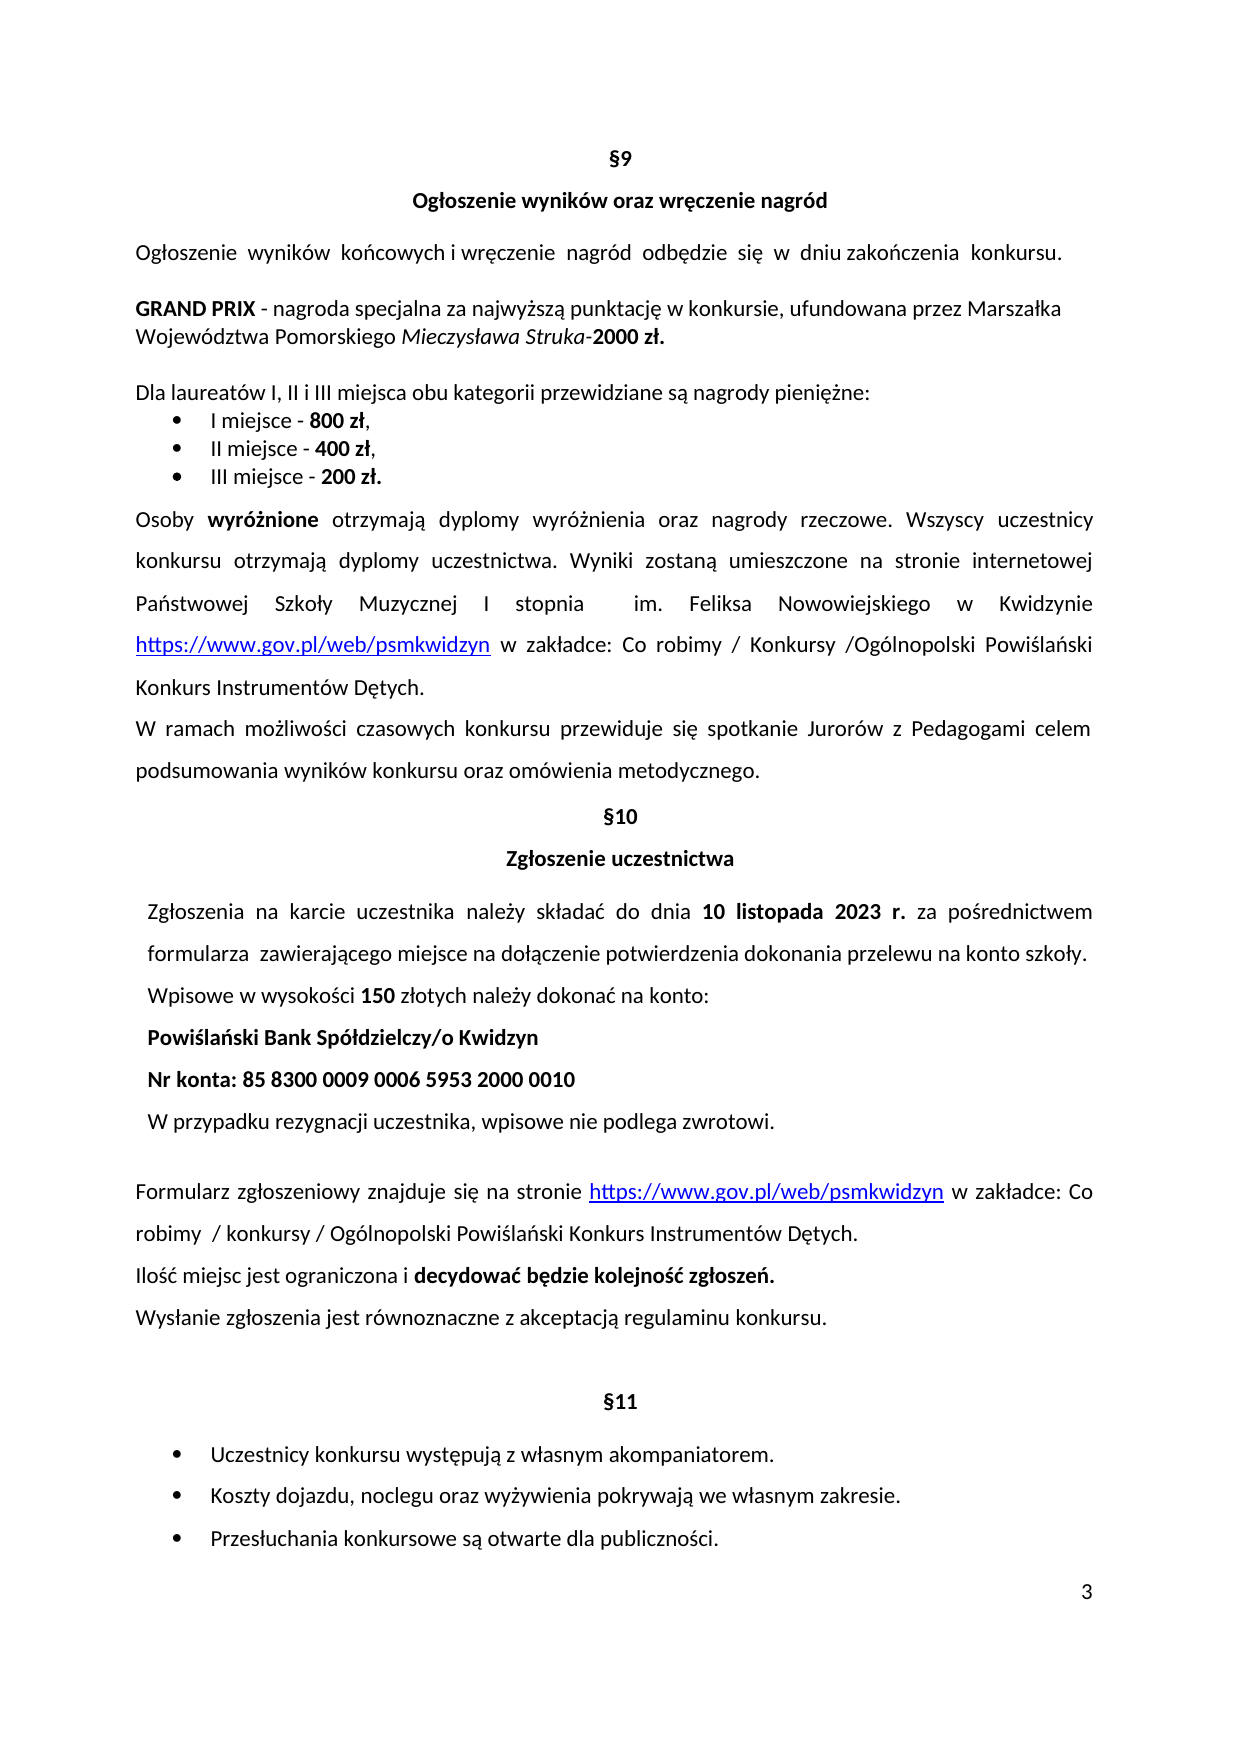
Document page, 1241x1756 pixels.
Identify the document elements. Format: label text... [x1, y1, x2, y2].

list II miejsce - 400 zł, [173, 434, 1105, 462]
list Koszty dojazdu, noclegu oraz wyżywienia pokrywają we własnym zakresie. [173, 1482, 1105, 1510]
text Osoby wyróżnione otrzymają dyplomy wyróżnienia oraz nagrody rzeczowe. Wszyscy uczestnicy konkursu otrzymają dyplomy uczestnictwa. Wyniki zostaną umieszczone na stronie internetowej Państwowej Szkoły Muzycznej I stopnia im. Feliksa Nowowiejskiego w Kwidzynie https://www.gov.pl/web/psmkwidzyn w zakładce: Co robimy / Konkursy /Ogólnopolski Powiślański Konkurs Instrumentów Dętych. [135, 505, 1093, 701]
list Przesłuchania konkursowe są otwarte dla publiczności. [173, 1524, 1105, 1552]
text Zgłoszenia na karcie uczestnika należy składać do dnia 10 listopada 2023 r. za pośrednictwem formularza zawierającego miejsce na dołączenie potwierdzenia dokonania przelewu na konto szkoły. [147, 897, 1093, 967]
list III miejsce - 200 zł. [173, 462, 1105, 491]
list Uczestnicy konkursu występują z własnym akompaniatorem. [173, 1440, 1105, 1468]
subtitle §9 [344, 144, 896, 172]
text Nr konta: 85 8300 0009 0006 5953 2000 0010 [147, 1065, 1105, 1093]
text Wpisowe w wysokości 150 złotych należy dokonać na konto: [147, 981, 1105, 1009]
text W ramach możliwości czasowych konkursu przewiduje się spotkanie Jurorów z Pedagogami celem podsumowania wyników konkursu oraz omówienia metodycznego. [135, 714, 1093, 784]
text Wysłanie zgłoszenia jest równoznaczne z akceptacją regulaminu konkursu. [135, 1303, 1105, 1331]
text Formularz zgłoszeniowy znajduje się na stronie https://www.gov.pl/web/psmkwidzyn w zakładce: Co robimy / konkursy / Ogólnopolski Powiślański Konkurs Instrumentów Dętych. [135, 1177, 1093, 1247]
text Ilość miejsc jest ograniczona i decydować będzie kolejność zgłoszeń. [135, 1261, 1093, 1289]
subtitle Powiślański Bank Spółdzielczy/o Kwidzyn [147, 1023, 1105, 1051]
subtitle §10 [344, 802, 896, 830]
list I miejsce - 800 zł, [173, 406, 1105, 434]
subtitle W przypadku rezygnacji uczestnika, wpisowe nie podlega zwrotowi. [147, 1107, 1105, 1135]
text Ogłoszenie wyników końcowych i wręczenie nagród odbędzie się w dniu zakończenia konkursu. [135, 238, 1105, 266]
subtitle §11 [344, 1387, 896, 1415]
text GRAND PRIX - nagroda specjalna za najwyższą punktację w konkursie, ufundowana przez Marszałka Województwa Pomorskiego Mieczysława Struka-2000 zł. [135, 294, 1105, 350]
text Dla laureatów I, II i III miejsca obu kategorii przewidziane są nagrody pieniężne: [135, 378, 1105, 406]
text Zgłoszenie uczestnictwa [344, 844, 896, 872]
text Ogłoszenie wyników oraz wręczenie nagród [344, 186, 896, 214]
